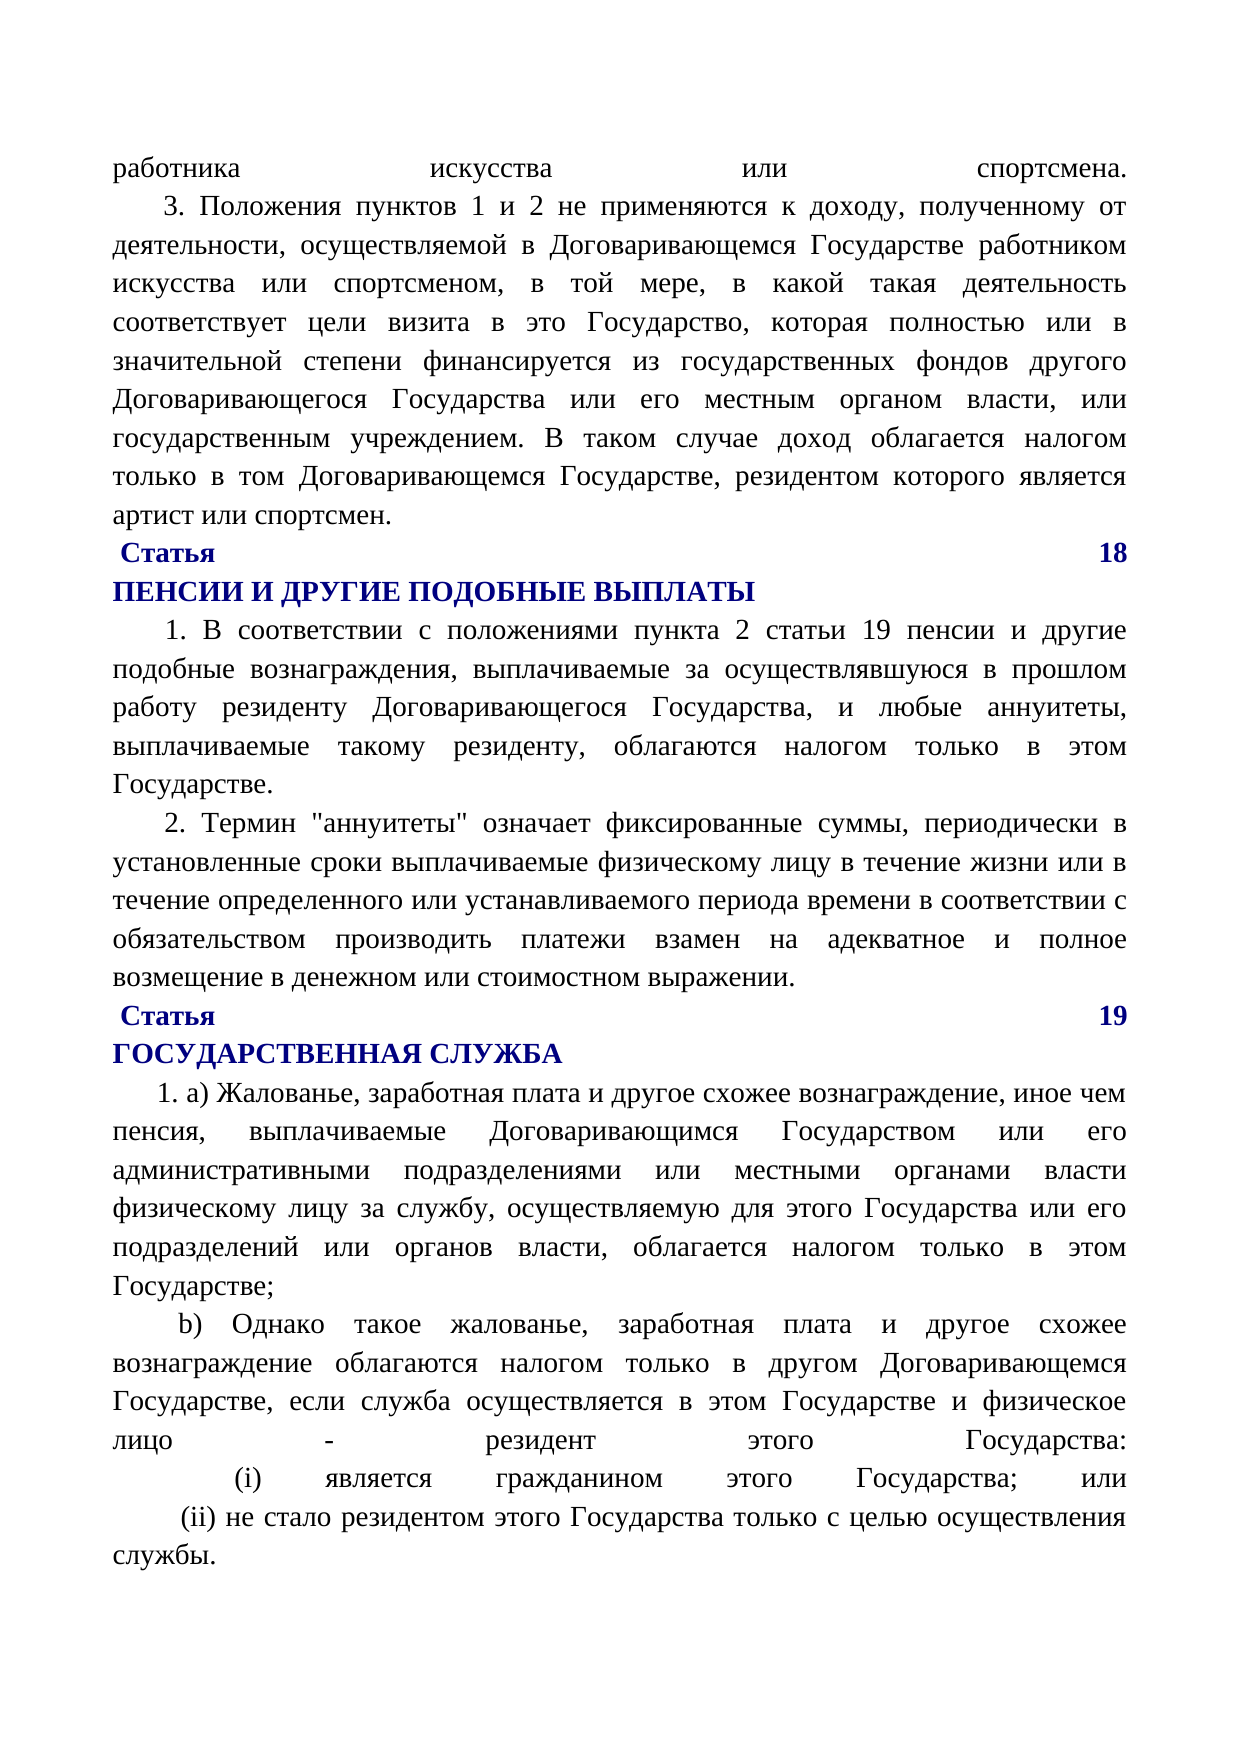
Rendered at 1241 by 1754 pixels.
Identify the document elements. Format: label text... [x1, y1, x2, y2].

text Статья 18 ПЕНСИИ И ДРУГИЕ ПОДОБНЫЕ ВЫПЛАТЫ [112, 535, 1128, 607]
text 1. В соответствии с положениями пункта 2 статьи 19 пенсии и другие подобные вознаграждения, выплачиваемые за осуществлявшуюся в прошлом работу резиденту Договаривающегося Государства, и любые аннуитеты, выплачиваемые такому резиденту, облагаются налогом только в этом Государстве. 2. Термин "аннуитеты" означает фиксированные суммы, периодически в установленные сроки выплачиваемые физическому лицу в течение жизни или в течение определенного или устанавливаемого периода времени в соответствии с обязательством производить платежи взамен на адекватное и полное возмещение в денежном или стоимостном выражении. [112, 612, 1128, 993]
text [112, 150, 1128, 530]
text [112, 1075, 1128, 1571]
text Статья 19 ГОСУДАРСТВЕННАЯ СЛУЖБА [112, 998, 1128, 1070]
